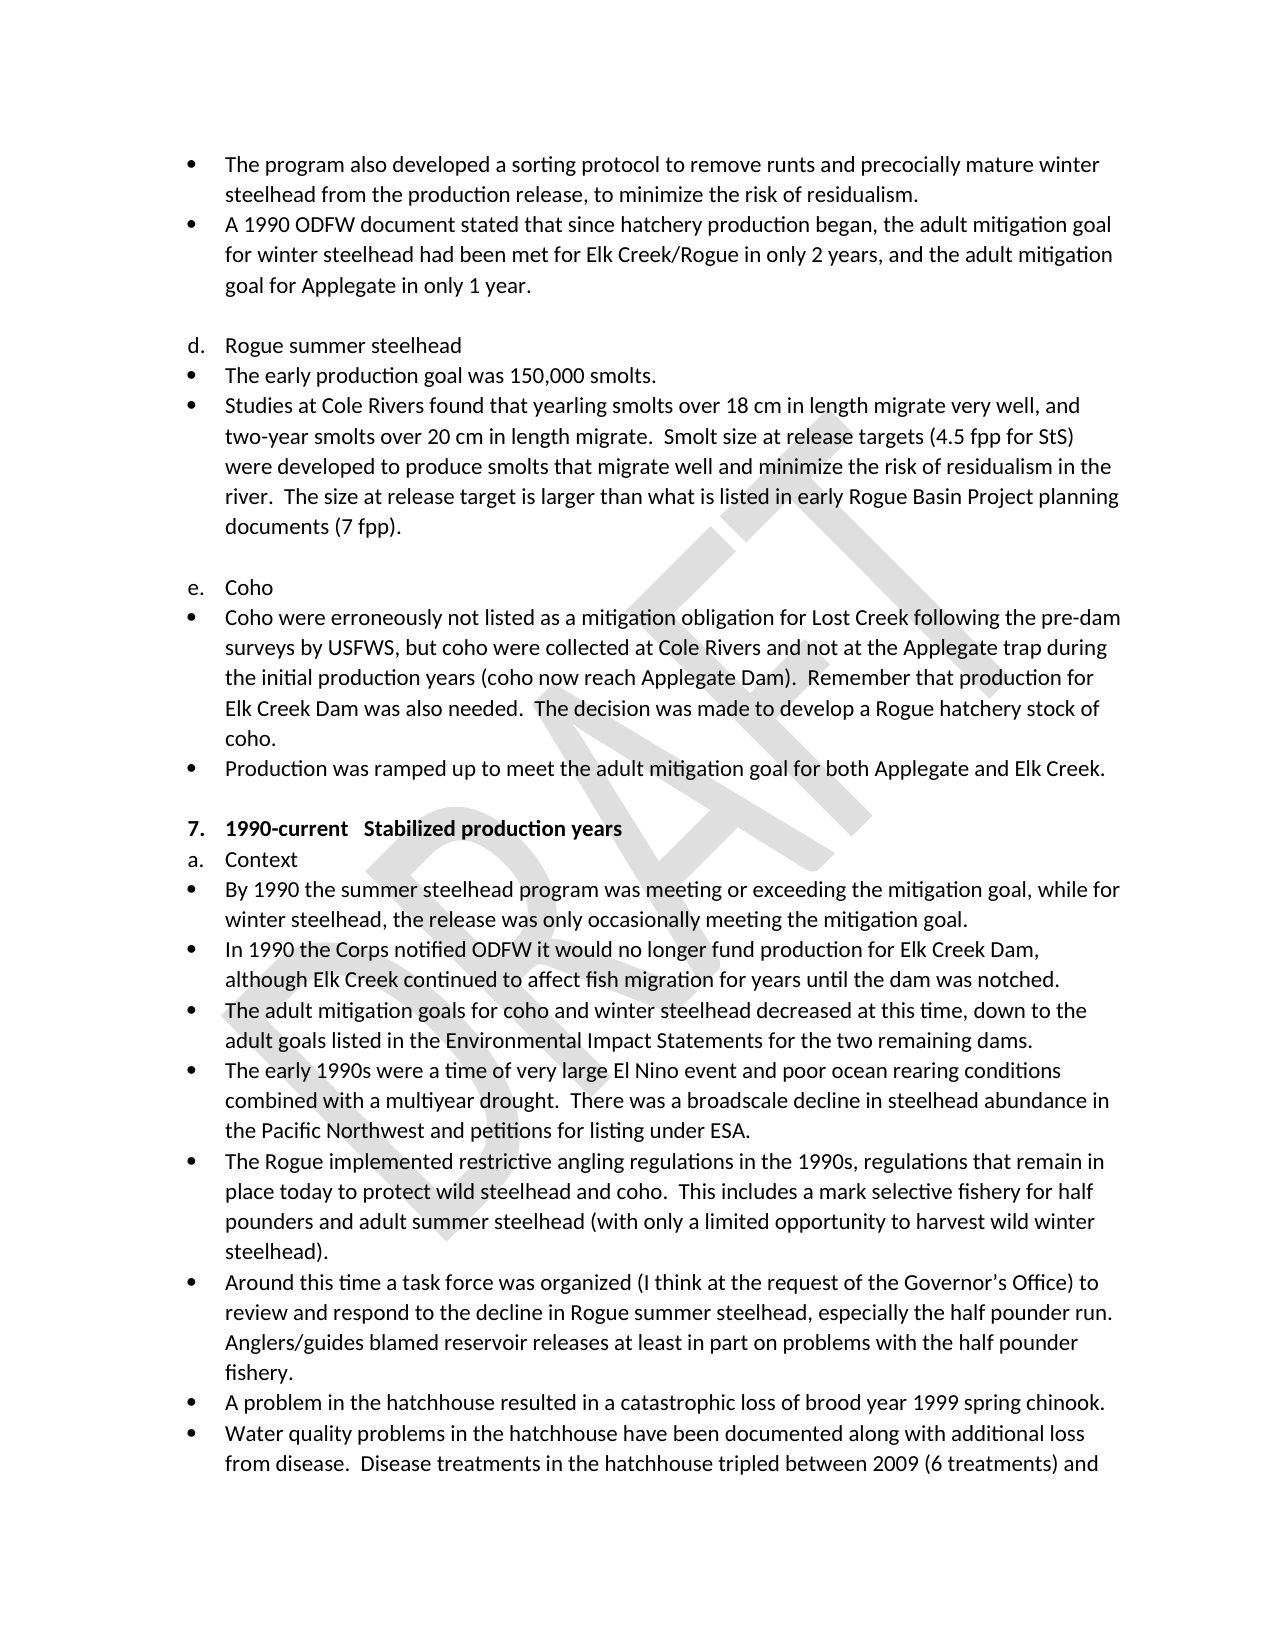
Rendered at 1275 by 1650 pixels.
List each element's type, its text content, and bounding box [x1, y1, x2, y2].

list The adult mitigation goals for coho and winter steelhead decreased at this time, down to the adult goals listed in the Environmental Impact Statements for the two remaining dams. [187, 996, 1125, 1054]
list The program also developed a sorting protocol to remove runts and precocially mature winter steelhead from the production release, to minimize the risk of residualism. [187, 150, 1125, 208]
list By 1990 the summer steelhead program was meeting or exceeding the mitigation goal, while for winter steelhead, the release was only occasionally meeting the mitigation goal. [187, 875, 1125, 933]
list 1990-current Stabilized production years [187, 814, 1125, 843]
list Studies at Cole Rivers found that yearling smolts over 18 cm in length migrate very well, and two-year smolts over 20 cm in length migrate. Smolt size at release targets (4.5 fpp for StS) were developed to produce smolts that migrate well and minimize the risk of residualism in the river. The size at release target is larger than what is listed in early Rogue Basin Project planning documents (7 fpp). [187, 392, 1125, 541]
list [187, 1419, 1125, 1477]
list Around this time a task force was organized (I think at the request of the Governor’s Office) to review and respond to the decline in Rogue summer steelhead, especially the half pounder run. Anglers/guides blamed reservoir releases at least in part on problems with the half pounder fishery. [187, 1268, 1125, 1386]
list In 1990 the Corps notified ODFW it would no longer fund production for Elk Creek Dam, although Elk Creek continued to affect fish migration for years until the dam was notched. [187, 935, 1125, 994]
list The early production goal was 150,000 smolts. [187, 361, 1125, 389]
list The early 1990s were a time of very large El Nino event and poor ocean rearing conditions combined with a multiyear drought. There was a broadscale decline in steelhead abundance in the Pacific Northwest and petitions for listing under ESA. [187, 1056, 1125, 1145]
list Coho were erroneously not listed as a mitigation obligation for Lost Creek following the pre-dam surveys by USFWS, but coho were collected at Cole Rivers and not at the Applegate trap during the initial production years (coho now reach Applegate Dam). Remember that production for Elk Creek Dam was also needed. The decision was made to develop a Rogue hatchery stock of coho. [187, 603, 1125, 752]
list The Rogue implemented restrictive angling regulations in the 1990s, regulations that remain in place today to protect wild steelhead and coho. This includes a mark selective fishery for half pounders and adult summer steelhead (with only a limited opportunity to harvest wild winter steelhead). [187, 1147, 1125, 1266]
list Context [187, 845, 1125, 873]
list Production was ramped up to meet the adult mitigation goal for both Applegate and Elk Creek. [187, 754, 1125, 782]
list Rogue summer steelhead [187, 331, 1125, 359]
list Coho [187, 573, 1125, 601]
list A problem in the hatchhouse resulted in a catastrophic loss of brood year 1999 spring chinook. [187, 1388, 1125, 1417]
list A 1990 ODFW document stated that since hatchery production began, the adult mitigation goal for winter steelhead had been met for Elk Creek/Rogue in only 2 years, and the adult mitigation goal for Applegate in only 1 year. [187, 210, 1125, 299]
